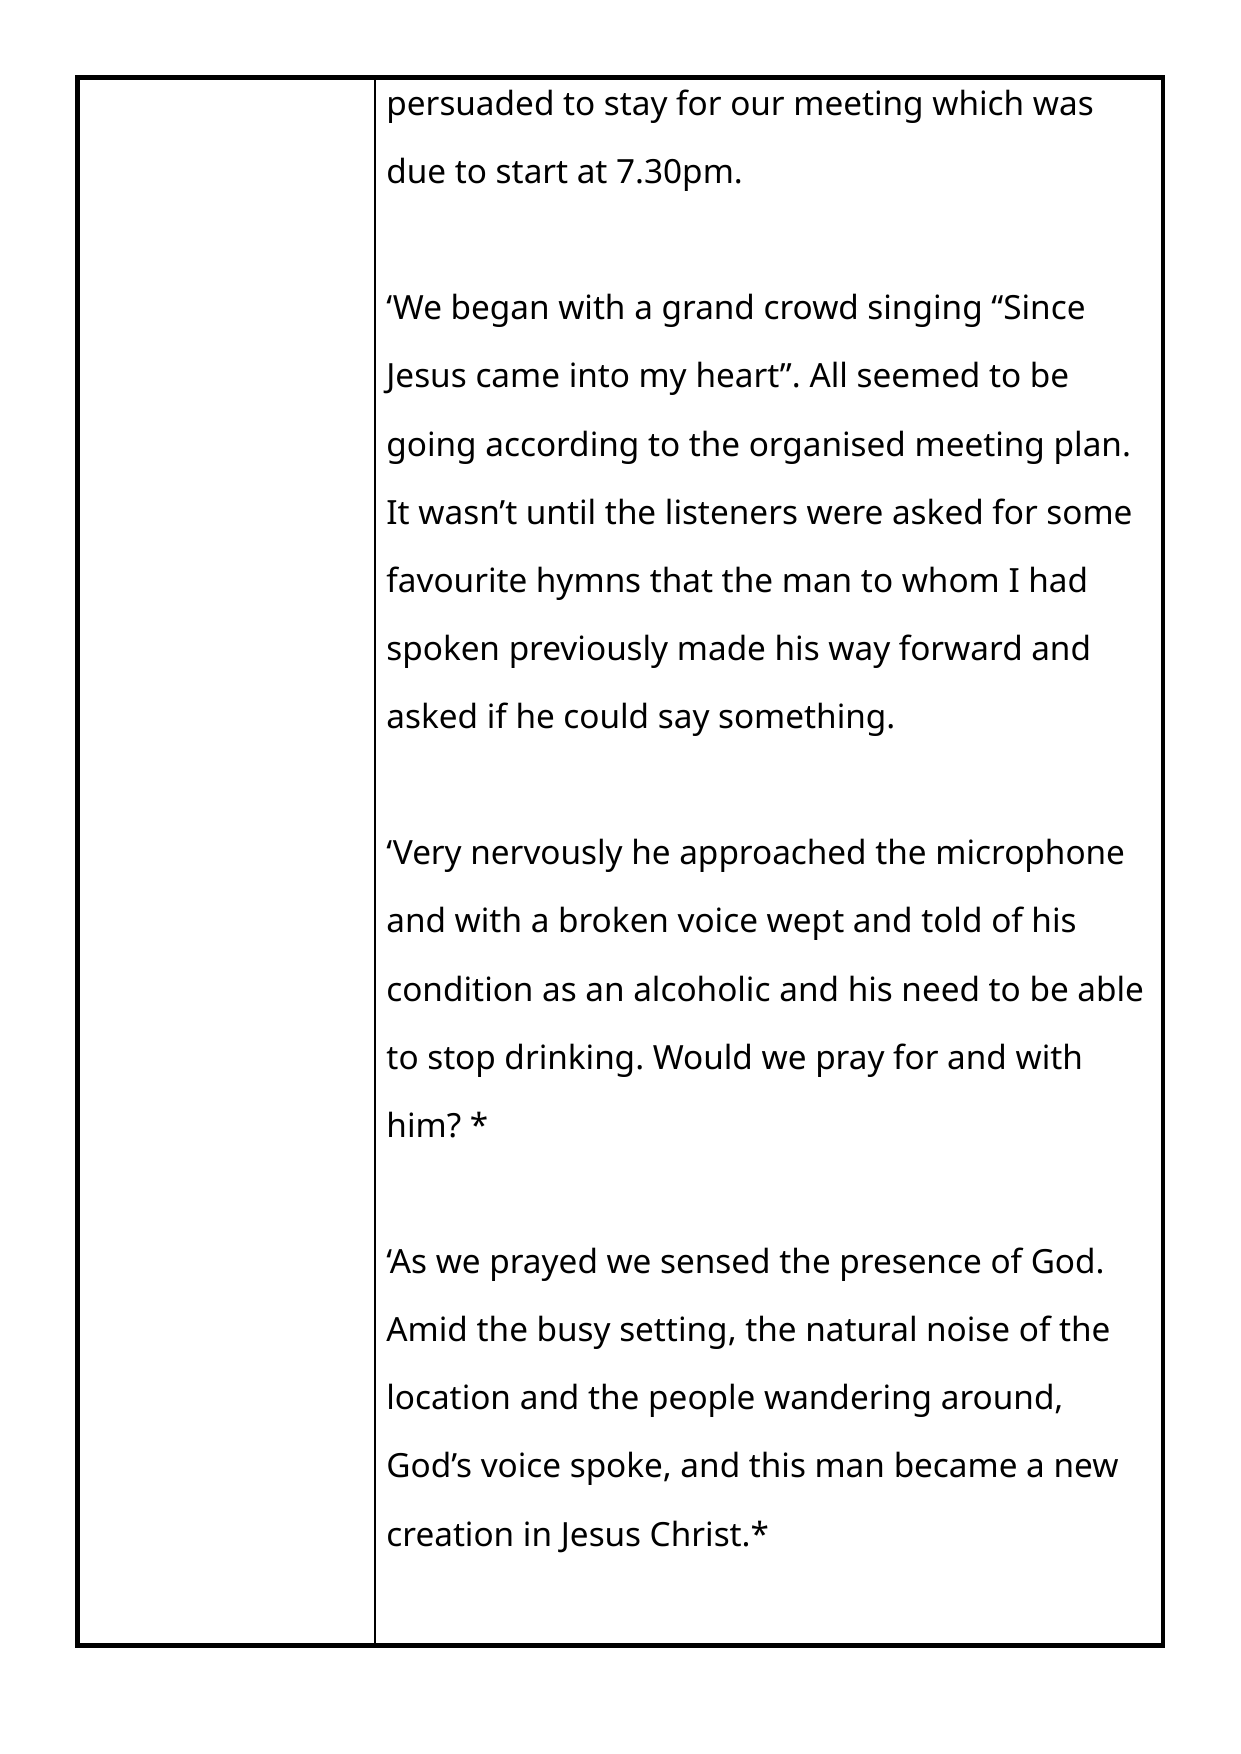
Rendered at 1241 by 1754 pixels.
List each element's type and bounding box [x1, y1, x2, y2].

table_cell [80, 80, 374, 1643]
table_cell [376, 80, 1161, 1643]
